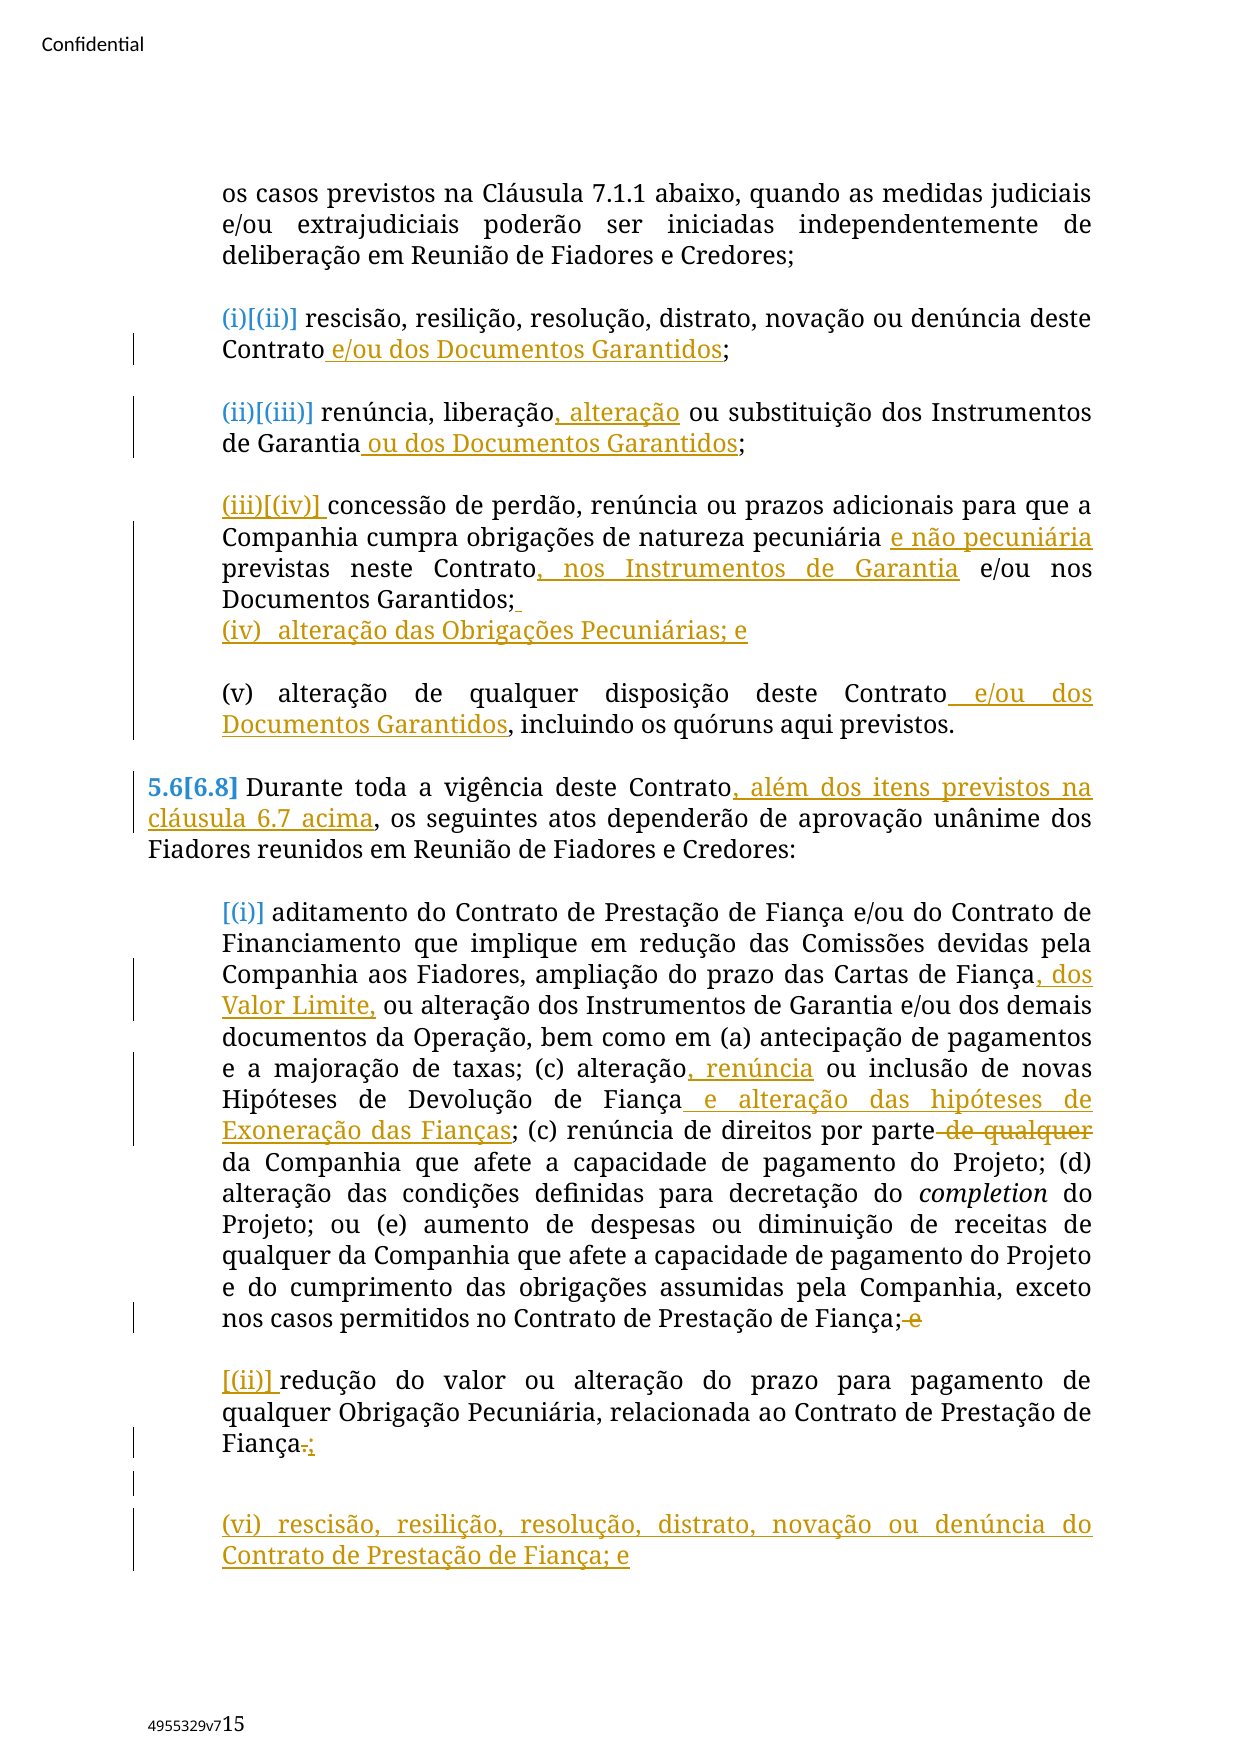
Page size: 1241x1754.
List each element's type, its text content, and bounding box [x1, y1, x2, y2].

text Durante toda a vigência deste Contrato, os seguintes atos dependerão de aprovação unânime dos Fiadores reunidos em Reunião de Fiadores e Credores: [148, 771, 1092, 865]
text concessão de perdão, renúncia ou prazos adicionais para que a Companhia cumpra obrigações de natureza pecuniária previstas neste Contrato e/ou nos Documentos Garantidos; [222, 490, 1092, 615]
text rescisão, resilição, resolução, distrato, novação ou denúncia deste Contrato; [222, 302, 1092, 365]
list aditamento do Contrato de Prestação de Fiança e/ou do Contrato de Financiamento que implique em redução das Comissões devidas pela Companhia aos Fiadores, ampliação do prazo das Cartas de Fiança ou alteração dos Instrumentos de Garantia e/ou dos demais documentos da Operação, bem como em (a) antecipação de pagamentos e a majoração de taxas; (c) alteração ou inclusão de novas Hipóteses de Devolução de Fiança; (c) renúncia de direitos por parte da Companhia que afete a capacidade de pagamento do Projeto; (d) alteração das condições definidas para decretação do completion do Projeto; ou (e) aumento de despesas ou diminuição de receitas de qualquer da Companhia que afete a capacidade de pagamento do Projeto e do cumprimento das obrigações assumidas pela Companhia, exceto nos casos permitidos no Contrato de Prestação de Fiança; [222, 896, 1092, 1333]
text renúncia, liberação ou substituição dos Instrumentos de Garantia; [222, 396, 1092, 458]
list redução do valor ou alteração do prazo para pagamento de qualquer Obrigação Pecuniária, relacionada ao Contrato de Prestação de Fiança [222, 1365, 1092, 1458]
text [222, 177, 1092, 271]
text alteração de qualquer disposição deste Contrato, incluindo os quóruns aqui previstos. [222, 677, 1092, 740]
